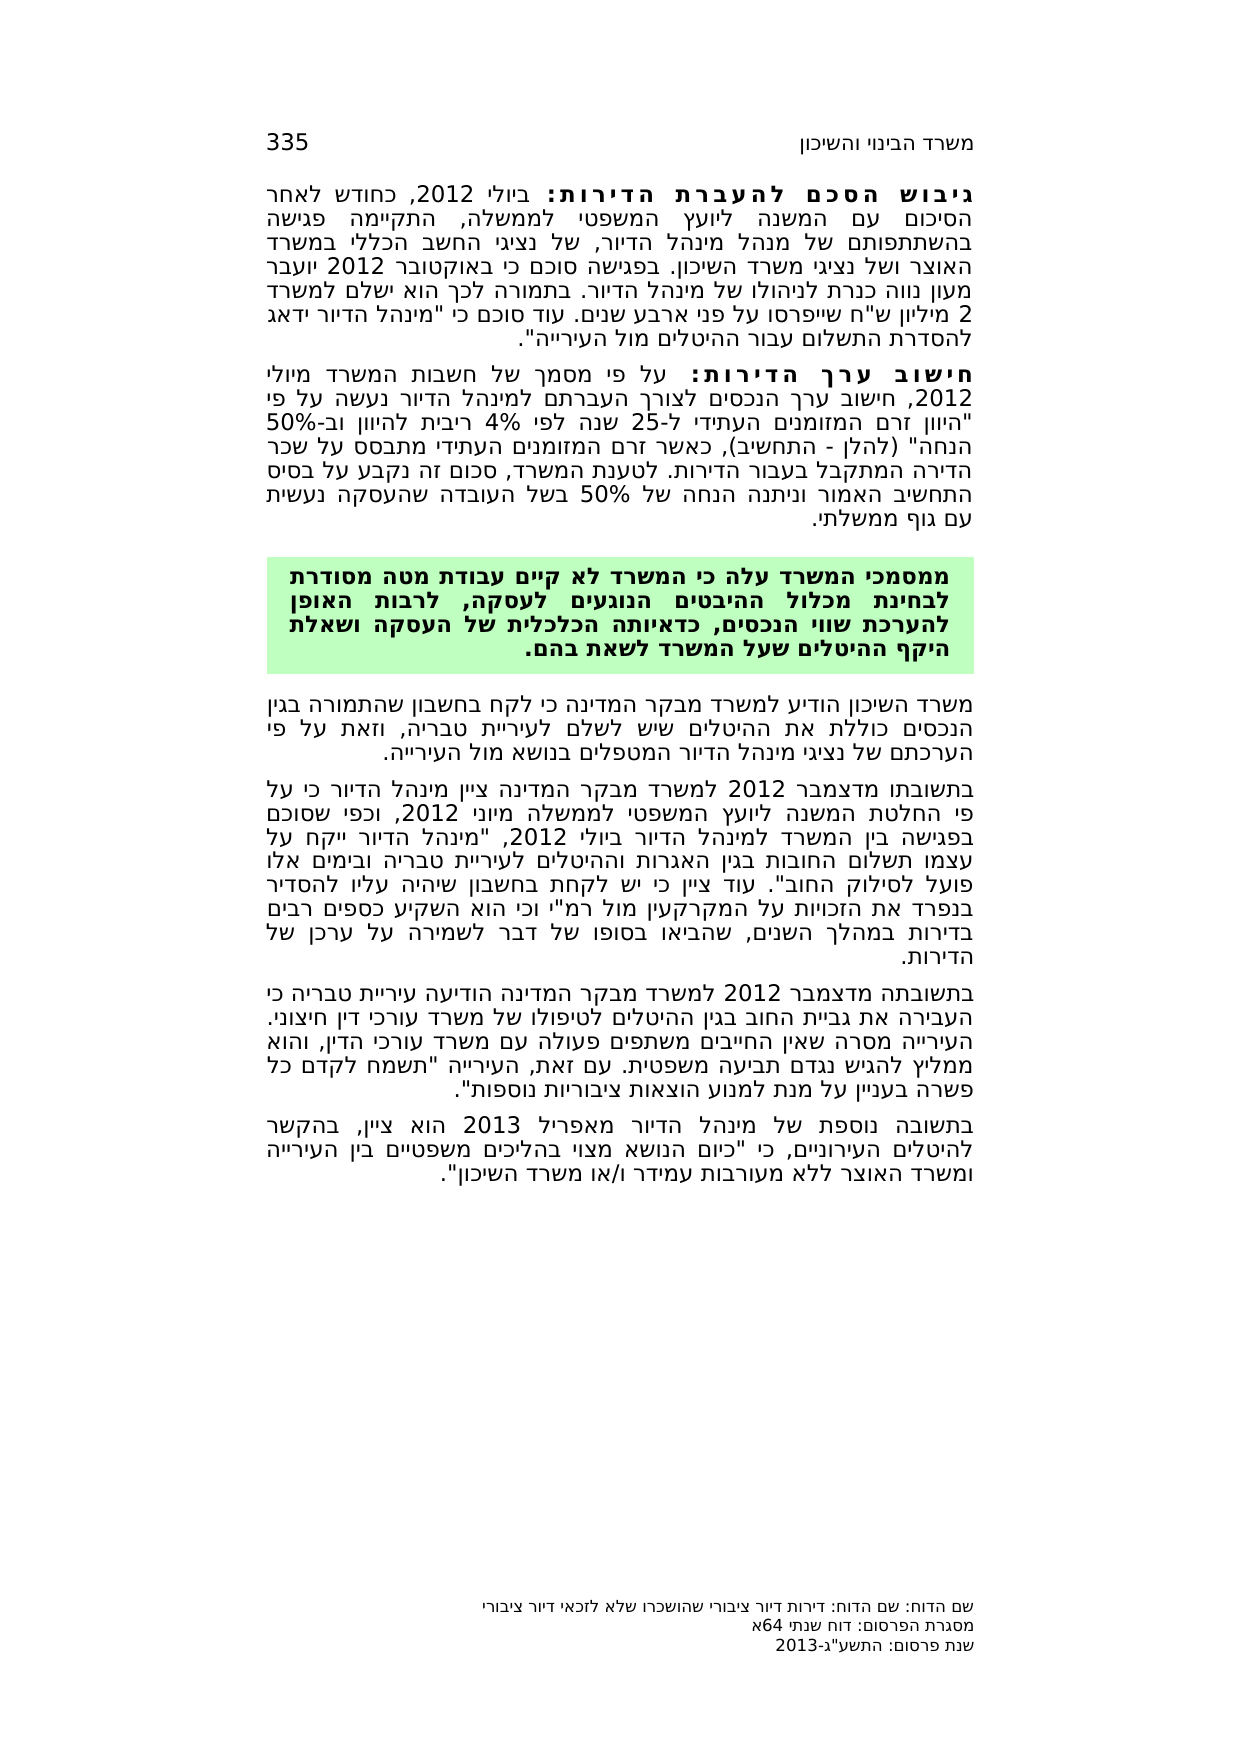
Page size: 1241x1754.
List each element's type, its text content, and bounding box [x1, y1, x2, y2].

text בתשובה נוספת של מינהל הדיור מאפריל 2013 הוא ציין, בהקשר להיטלים העירוניים, כי "כיום הנושא מצוי בהליכים משפטיים בין העירייה ומשרד האוצר ללא מעורבות עמידר ו/או משרד השיכון". [266, 1114, 974, 1186]
text בתשובתה מדצמבר 2012 למשרד מבקר המדינה הודיעה עיריית טבריה כי העבירה את גביית החוב בגין ההיטלים לטיפולו של משרד עורכי דין חיצוני. העירייה מסרה שאין החייבים משתפים פעולה עם משרד עורכי הדין, והוא ממליץ להגיש נגדם תביעה משפטית. עם זאת, העירייה "תשמח לקדם כל פשרה בעניין על מנת למנוע הוצאות ציבוריות נוספות". [266, 982, 974, 1102]
text חישוב ערך הדירות: על פי מסמך של חשבות המשרד מיולי 2012, חישוב ערך הנכסים לצורך העברתם למינהל הדיור נעשה על פי "היוון זרם המזומנים העתידי ל-25 שנה לפי 4% ריבית להיוון וב-50% הנחה" (להלן - התחשיב), כאשר זרם המזומנים העתידי מתבסס על שכר הדירה המתקבל בעבור הדירות. לטענת המשרד, סכום זה נקבע על בסיס התחשיב האמור וניתנה הנחה של 50% בשל העובדה שהעסקה נעשית עם גוף ממשלתי. [266, 363, 973, 531]
text משרד השיכון הודיע למשרד מבקר המדינה כי לקח בחשבון שהתמורה בגין הנכסים כוללת את ההיטלים שיש לשלם לעיריית טבריה, וזאת על פי הערכתם של נציגי מינהל הדיור המטפלים בנושא מול העירייה. [266, 693, 974, 765]
text ממסמכי המשרד עלה כי המשרד לא קיים עבודת מטה מסודרת לבחינת מכלול ההיבטים הנוגעים לעסקה, לרבות האופן להערכת שווי הנכסים, כדאיותה הכלכלית של העסקה ושאלת היקף ההיטלים שעל המשרד לשאת בהם. [267, 557, 974, 674]
text בתשובתו מדצמבר 2012 למשרד מבקר המדינה ציין מינהל הדיור כי על פי החלטת המשנה ליועץ המשפטי לממשלה מיוני 2012, וכפי שסוכם בפגישה בין המשרד למינהל הדיור ביולי 2012, "מינהל הדיור ייקח על עצמו תשלום החובות בגין האגרות וההיטלים לעיריית טבריה ובימים אלו פועל לסילוק החוב". עוד ציין כי יש לקחת בחשבון שיהיה עליו להסדיר בנפרד את הזכויות על המקרקעין מול רמ"י וכי הוא השקיע כספים רבים בדירות במהלך השנים, שהביאו בסופו של דבר לשמירה על ערכן של הדירות. [266, 778, 974, 969]
text גיבוש הסכם להעברת הדירות: ביולי 2012, כחודש לאחר הסיכום עם המשנה ליועץ המשפטי לממשלה, התקיימה פגישה בהשתתפותם של מנהל מינהל הדיור, של נציגי החשב הכללי במשרד האוצר ושל נציגי משרד השיכון. בפגישה סוכם כי באוקטובר 2012 יועבר מעון נווה כנרת לניהולו של מינהל הדיור. בתמורה לכך הוא ישלם למשרד 2 מיליון ש"ח שייפרסו על פני ארבע שנים. עוד סוכם כי "מינהל הדיור ידאג להסדרת התשלום עבור ההיטלים מול העירייה". [266, 183, 973, 351]
